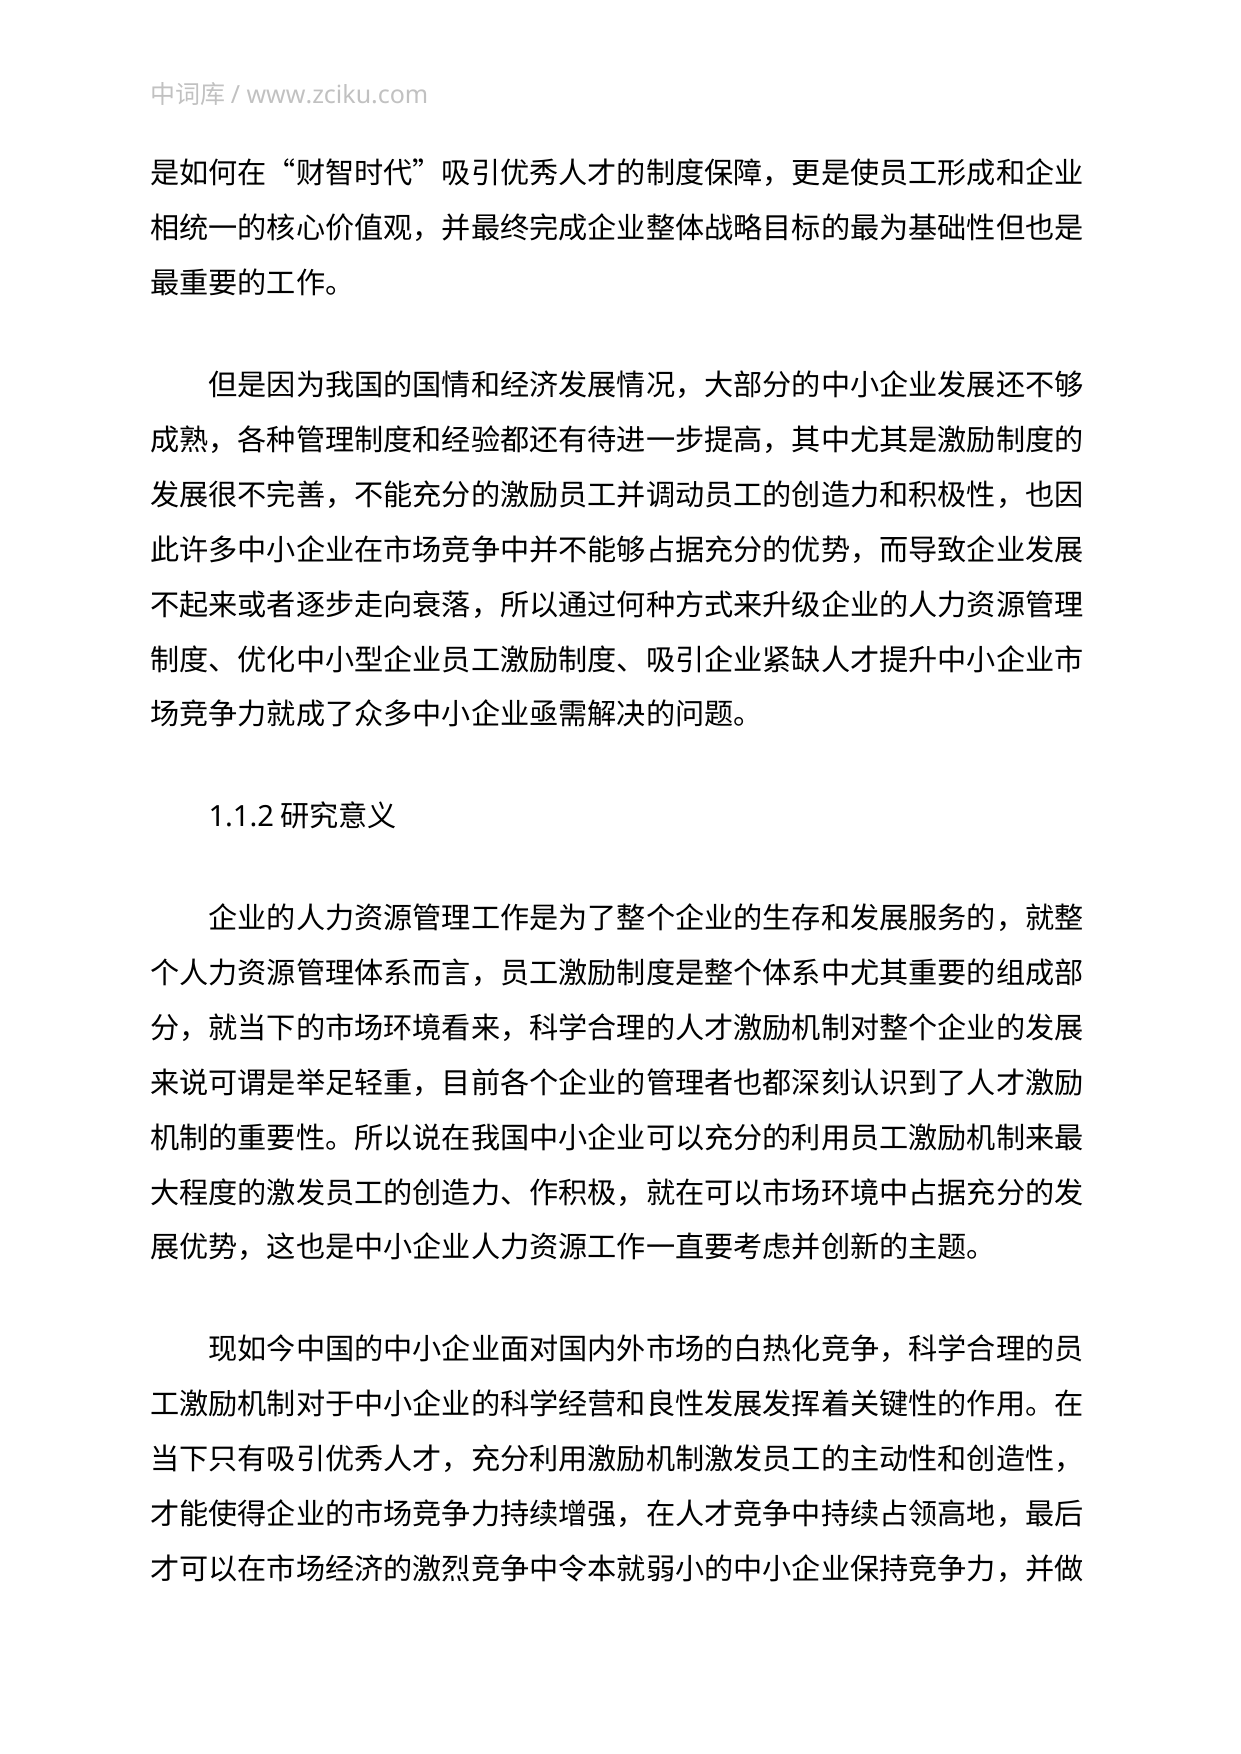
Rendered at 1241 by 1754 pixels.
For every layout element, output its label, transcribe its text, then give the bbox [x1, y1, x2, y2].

text 企业的人力资源管理工作是为了整个企业的生存和发展服务的，就整个人力资源管理体系而言，员工激励制度是整个体系中尤其重要的组成部分，就当下的市场环境看来，科学合理的人才激励机制对整个企业的发展来说可谓是举足轻重，目前各个企业的管理者也都深刻认识到了人才激励机制的重要性。所以说在我国中小企业可以充分的利用员工激励机制来最大程度的激发员工的创造力、作积极，就在可以市场环境中占据充分的发展优势，这也是中小企业人力资源工作一直要考虑并创新的主题。 [150, 895, 1090, 1266]
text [150, 1326, 1090, 1588]
text 1.1.2研究意义 [150, 793, 1090, 835]
text 但是因为我国的国情和经济发展情况，大部分的中小企业发展还不够成熟，各种管理制度和经验都还有待进一步提高，其中尤其是激励制度的发展很不完善，不能充分的激励员工并调动员工的创造力和积极性，也因此许多中小企业在市场竞争中并不能够占据充分的优势，而导致企业发展不起来或者逐步走向衰落，所以通过何种方式来升级企业的人力资源管理制度、优化中小型企业员工激励制度、吸引企业紧缺人才提升中小企业市场竞争力就成了众多中小企业亟需解决的问题。 [150, 362, 1090, 733]
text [150, 150, 1090, 302]
